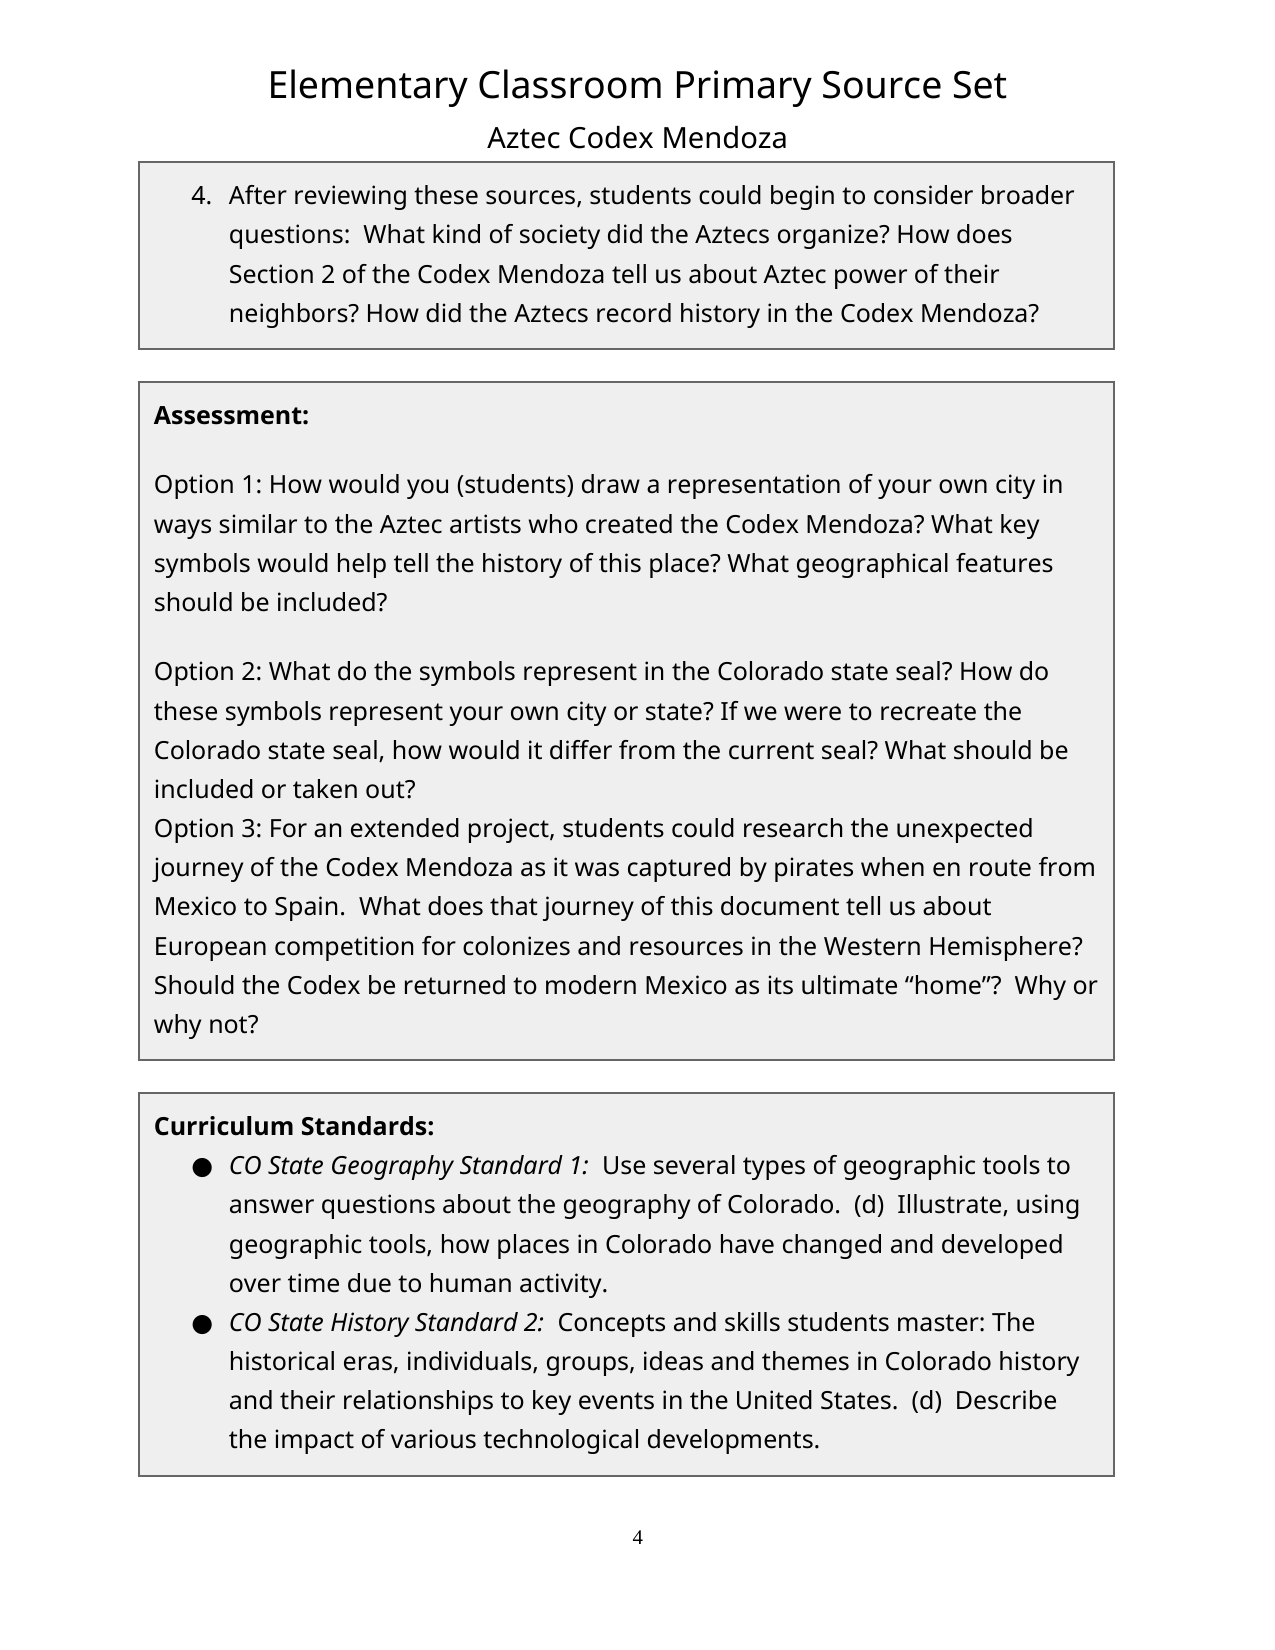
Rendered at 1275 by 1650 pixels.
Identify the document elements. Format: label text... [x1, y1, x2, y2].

table_header Curriculum Standards: CO State Geography Standard 1: Use several types of geographic tools to answer questions about the geography of Colorado. (d) Illustrate, using geographic tools, how places in Colorado have changed and developed over time due to human activity. CO State History Standard 2: Concepts and skills students master: The historical eras, individuals, groups, ideas and themes in Colorado history and their relationships to key events in the United States. (d) Describe the impact of various technological developments. [140, 1094, 1113, 1475]
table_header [140, 163, 1113, 348]
table_header Assessment: Option 1: How would you (students) draw a representation of your own city in ways similar to the Aztec artists who created the Codex Mendoza? What key symbols would help tell the history of this place? What geographical features should be included? Option 2: What do the symbols represent in the Colorado state seal? How do these symbols represent your own city or state? If we were to recreate the Colorado state seal, how would it differ from the current seal? What should be included or taken out? Option 3: For an extended project, students could research the unexpected journey of the Codex Mendoza as it was captured by pirates when en route from Mexico to Spain. What does that journey of this document tell us about European competition for colonizes and resources in the Western Hemisphere? Should the Codex be returned to modern Mexico as its ultimate “home”? Why or why not? [140, 383, 1113, 1059]
